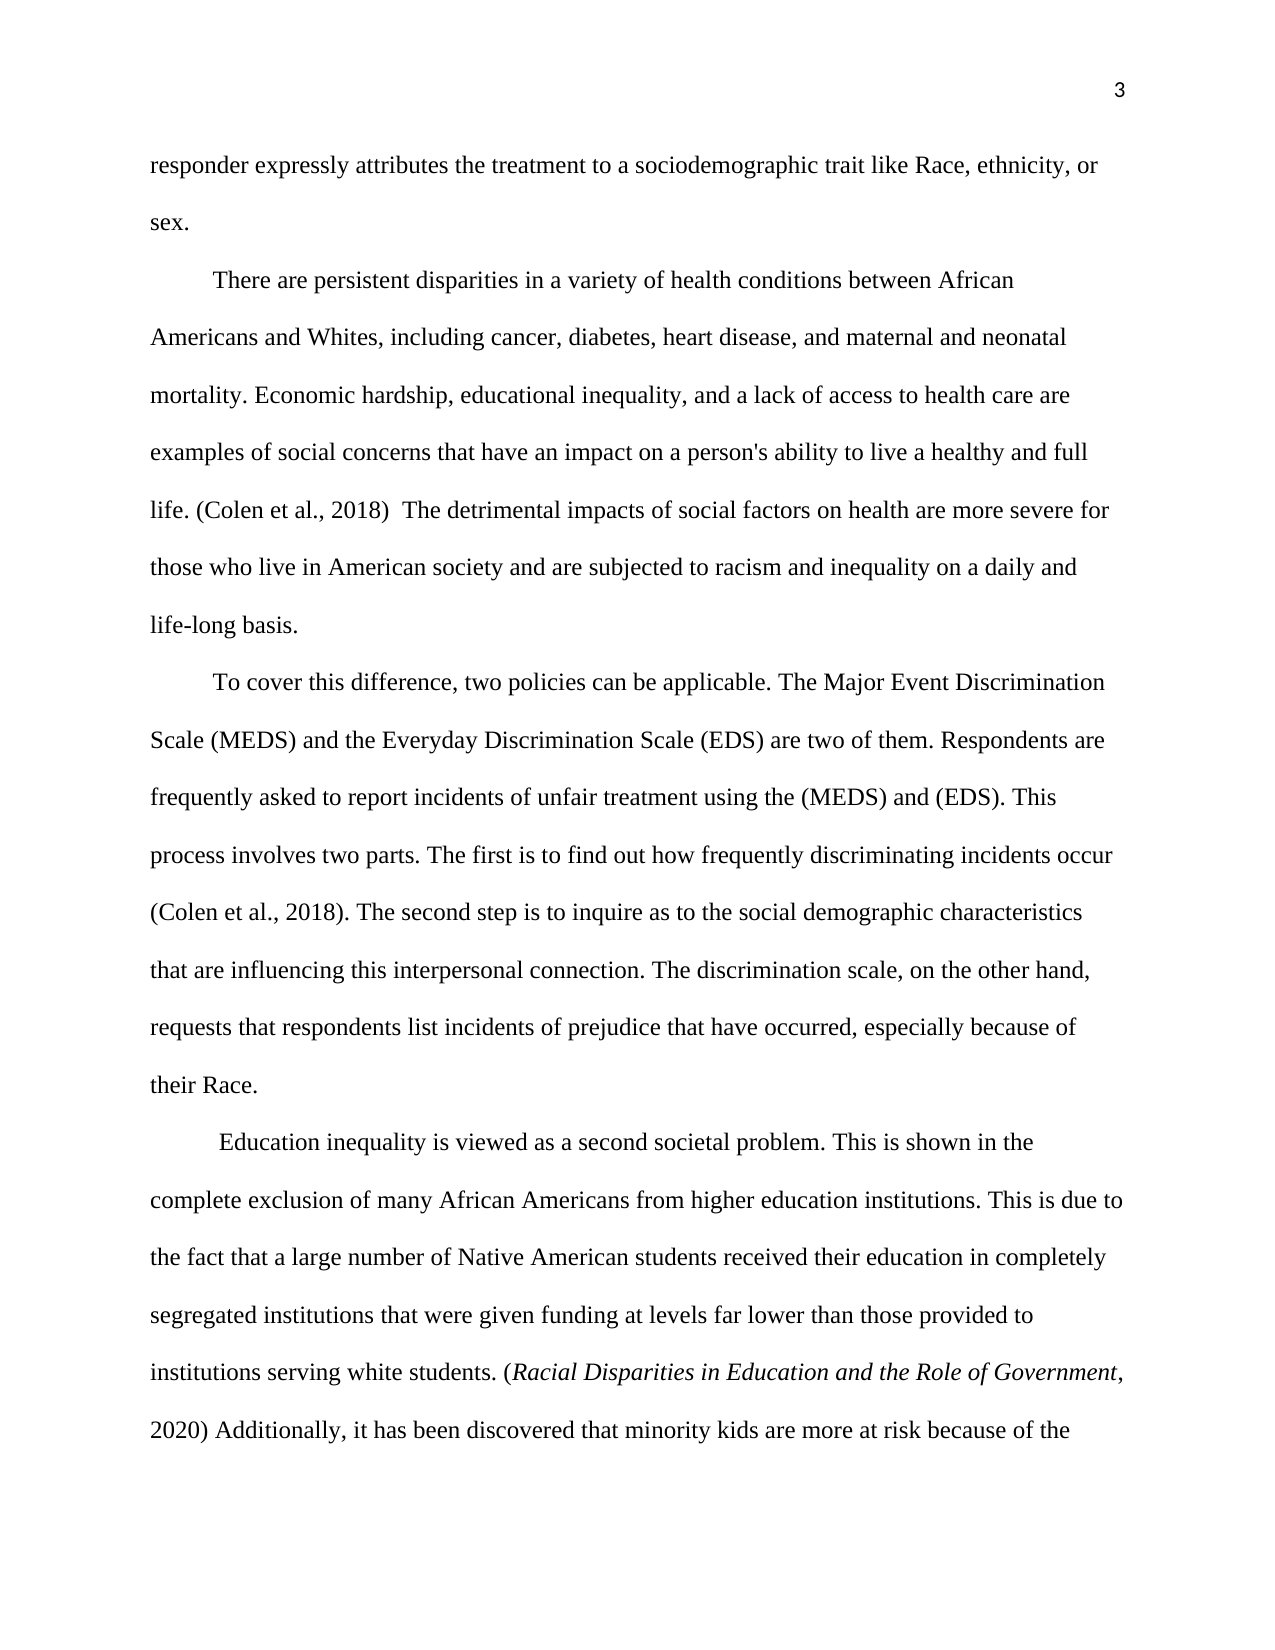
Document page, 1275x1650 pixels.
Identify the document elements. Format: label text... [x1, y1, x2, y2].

text There are persistent disparities in a variety of health conditions between African Americans and Whites, including cancer, diabetes, heart disease, and maternal and neonatal mortality. Economic hardship, educational inequality, and a lack of access to health care are examples of social concerns that have an impact on a person's ability to live a healthy and full life. (Colen et al., 2018) The detrimental impacts of social factors on health are more severe for those who live in American society and are subjected to racism and inequality on a daily and life-long basis. To cover this difference, two policies can be applicable. The Major Event Discrimination Scale (MEDS) and the Everyday Discrimination Scale (EDS) are two of them. Respondents are frequently asked to report incidents of unfair treatment using the (MEDS) and (EDS). This process involves two parts. The first is to find out how frequently discriminating incidents occur (Colen et al., 2018). The second step is to inquire as to the social demographic characteristics that are influencing this interpersonal connection. The discrimination scale, on the other hand, requests that respondents list incidents of prejudice that have occurred, especially because of their Race. [150, 265, 1125, 1099]
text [150, 150, 1125, 236]
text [150, 1127, 1125, 1444]
